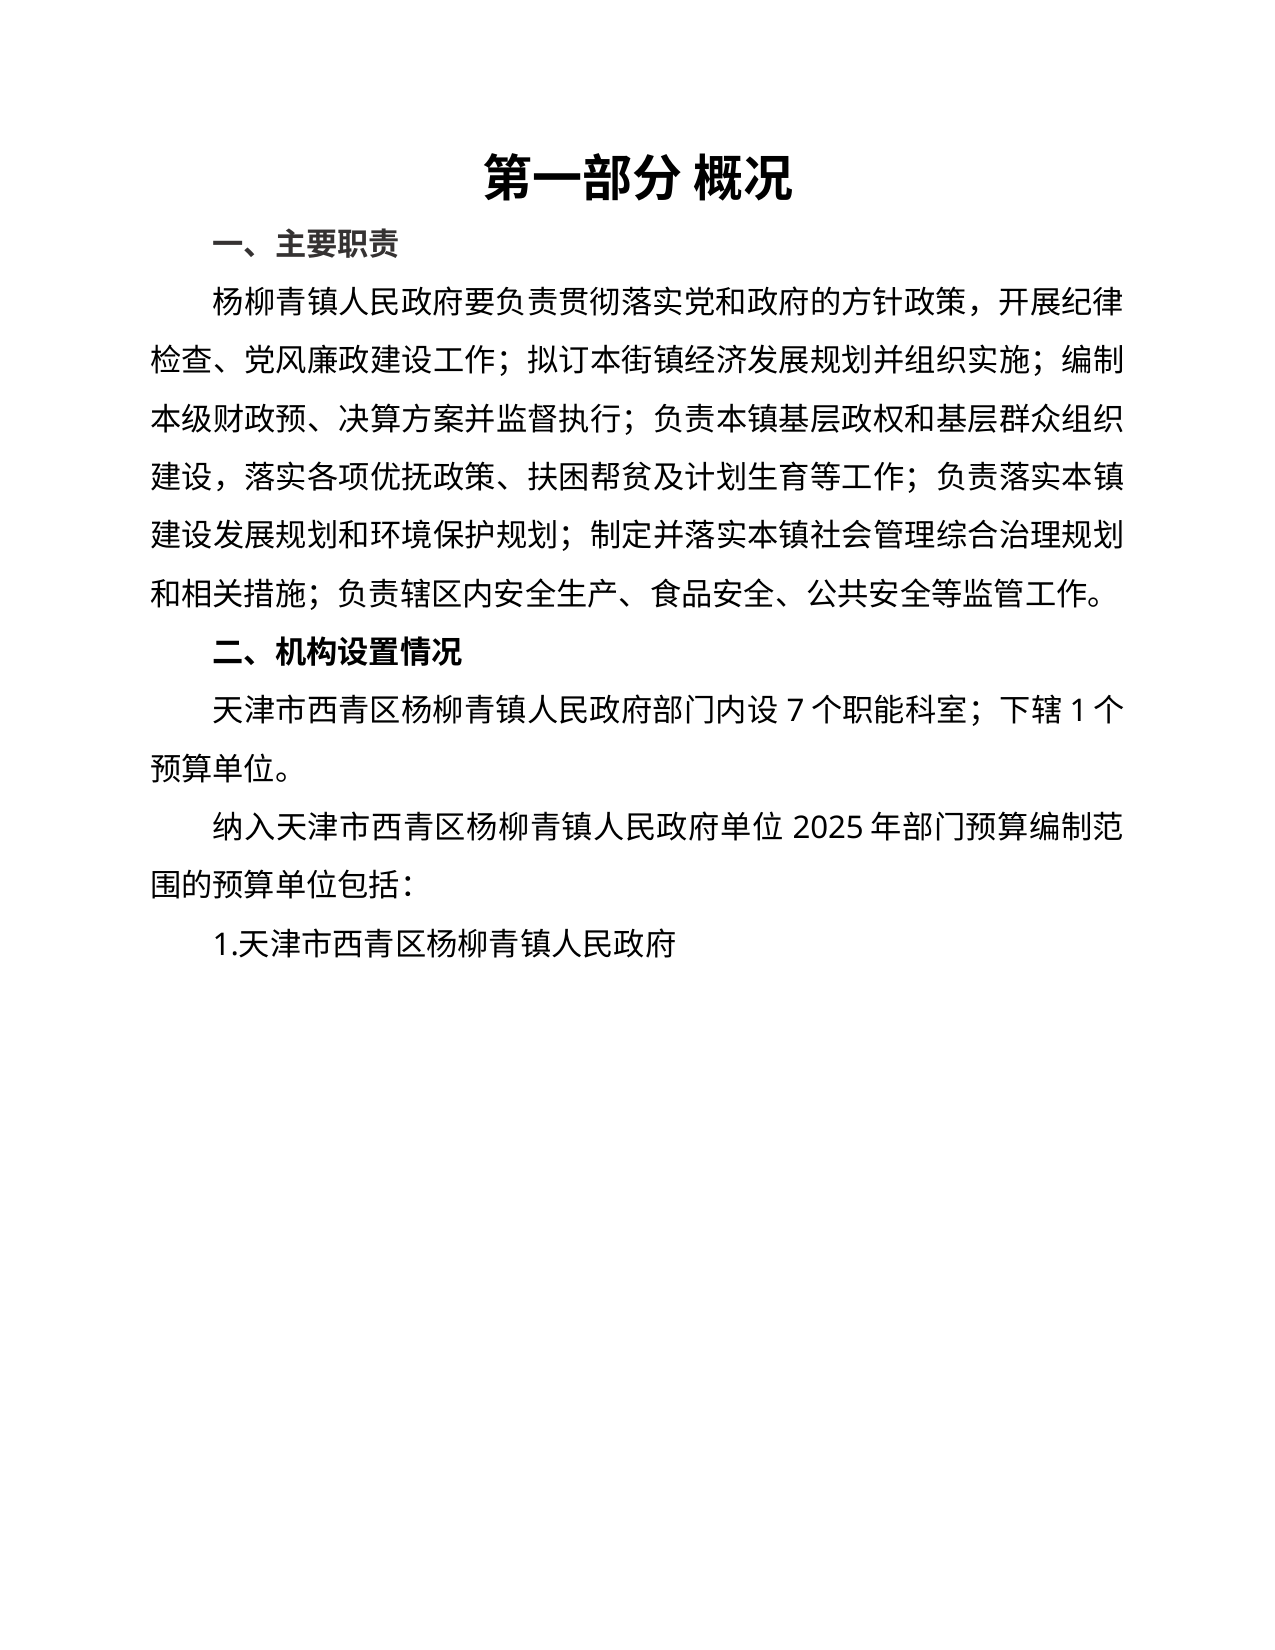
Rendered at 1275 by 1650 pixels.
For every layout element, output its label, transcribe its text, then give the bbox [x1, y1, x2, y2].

text 纳入天津市西青区杨柳青镇人民政府单位2025年部门预算编制范围的预算单位包括： [150, 792, 1125, 908]
text 杨柳青镇人民政府要负责贯彻落实党和政府的方针政策，开展纪律检查、党风廉政建设工作；拟订本街镇经济发展规划并组织实施；编制本级财政预、决算方案并监督执行；负责本镇基层政权和基层群众组织建设，落实各项优抚政策、扶困帮贫及计划生育等工作；负责落实本镇建设发展规划和环境保护规划；制定并落实本镇社会管理综合治理规划和相关措施；负责辖区内安全生产、食品安全、公共安全等监管工作。 [150, 267, 1125, 617]
text 天津市西青区杨柳青镇人民政府部门内设7个职能科室；下辖1个预算单位。 [150, 675, 1125, 792]
text 二、机构设置情况 [150, 617, 1125, 675]
text 第一部分 概况 [150, 150, 1125, 208]
text 一、主要职责 [150, 208, 1125, 267]
text 1.天津市西青区杨柳青镇人民政府 [150, 908, 1125, 967]
